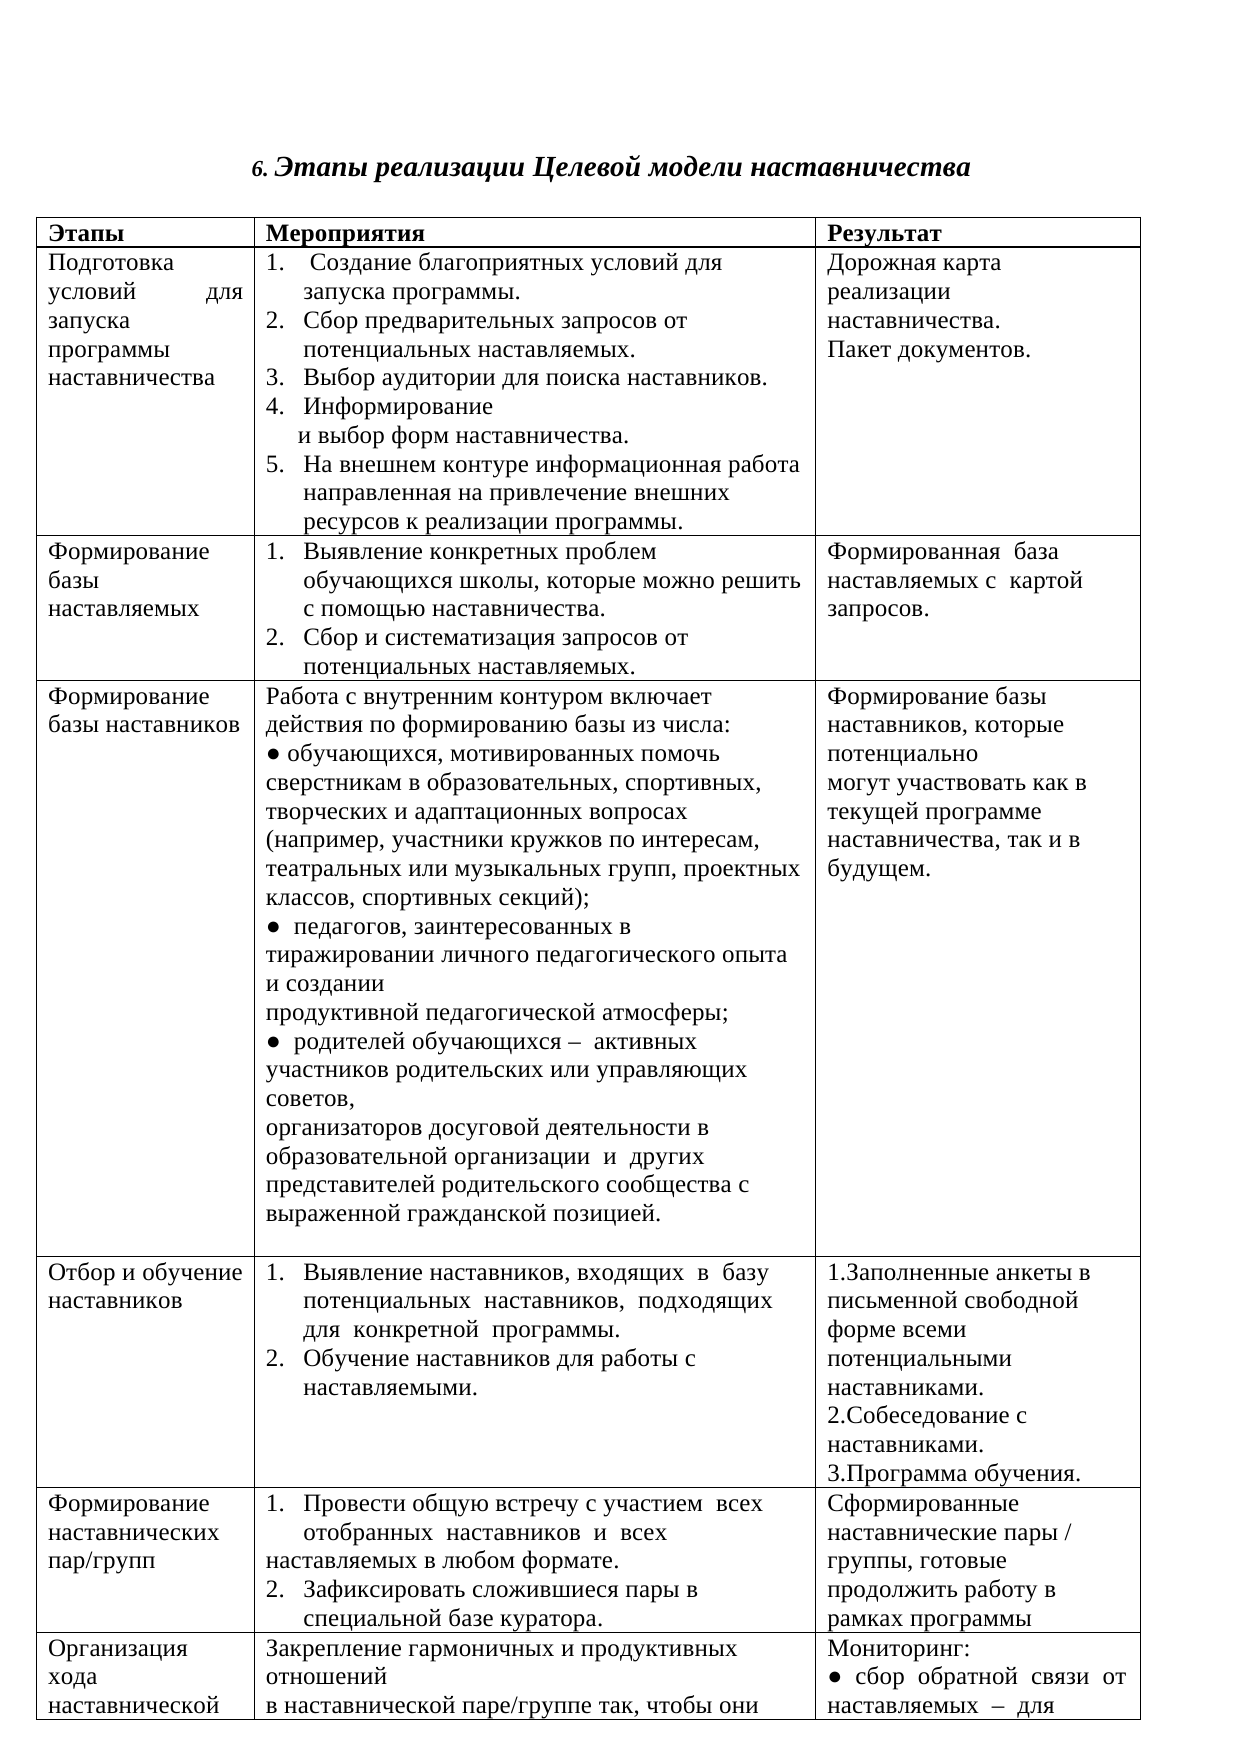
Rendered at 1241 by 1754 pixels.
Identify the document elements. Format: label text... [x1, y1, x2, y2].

table_cell Выявление конкретных проблем обучающихся школы, которые можно решить с помощью наставничества. Сбор и систематизация запросов от потенциальных наставляемых. [255, 536, 815, 680]
table_cell Формирование наставнических пар/групп [37, 1488, 254, 1632]
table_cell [816, 1633, 1140, 1719]
table_cell Создание благоприятных условий для запуска программы. Сбор предварительных запросов от потенциальных наставляемых. Выбор аудитории для поиска наставников. Информирование и выбор форм наставничества. На внешнем контуре информационная работа направленная на привлечение внешних ресурсов к реализации программы. [255, 248, 815, 535]
table_header Этапы [37, 218, 254, 246]
table_cell Сформированные наставнические пары / группы, готовые продолжить работу в рамках программы [816, 1488, 1140, 1632]
table_cell Провести общую встречу с участием всех отобранных наставников и всех наставляемых в любом формате. Зафиксировать сложившиеся пары в специальной базе куратора. [255, 1488, 815, 1632]
table_header Результат [816, 218, 1140, 246]
table_cell Работа с внутренним контуром включает действия по формированию базы из числа: ● обучающихся, мотивированных помочь сверстникам в образовательных, спортивных, творческих и адаптационных вопросах (например, участники кружков по интересам, театральных или музыкальных групп, проектных классов, спортивных секций); ● педагогов, заинтересованных в тиражировании личного педагогического опыта и создании продуктивной педагогической атмосферы; ● родителей обучающихся – активных участников родительских или управляющих советов, организаторов досуговой деятельности в образовательной организации и других представителей родительского сообщества с выраженной гражданской позицией. [255, 681, 815, 1256]
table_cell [255, 1633, 815, 1719]
table_cell Отбор и обучение наставников [37, 1257, 254, 1487]
text 6. Этапы реализации Целевой модели наставничества [48, 149, 1176, 183]
table_cell Формирование базы наставников [37, 681, 254, 1256]
table_cell Формирование базы наставников, которые потенциально могут участвовать как в текущей программе наставничества, так и в будущем. [816, 681, 1140, 1256]
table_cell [37, 1633, 254, 1719]
table_cell Подготовка условий для запуска программы наставничества [37, 248, 254, 535]
table_cell Формирование базы наставляемых [37, 536, 254, 680]
table_cell Выявление наставников, входящих в базу потенциальных наставников, подходящих для конкретной программы. Обучение наставников для работы с наставляемыми. [255, 1257, 815, 1487]
table_cell Дорожная карта реализации наставничества. Пакет документов. [816, 248, 1140, 535]
table_header Мероприятия [255, 218, 815, 246]
table_cell 1.Заполненные анкеты в письменной свободной форме всеми потенциальными наставниками. 2.Собеседование с наставниками. 3.Программа обучения. [816, 1257, 1140, 1487]
table_cell Формированная база наставляемых с картой запросов. [816, 536, 1140, 680]
